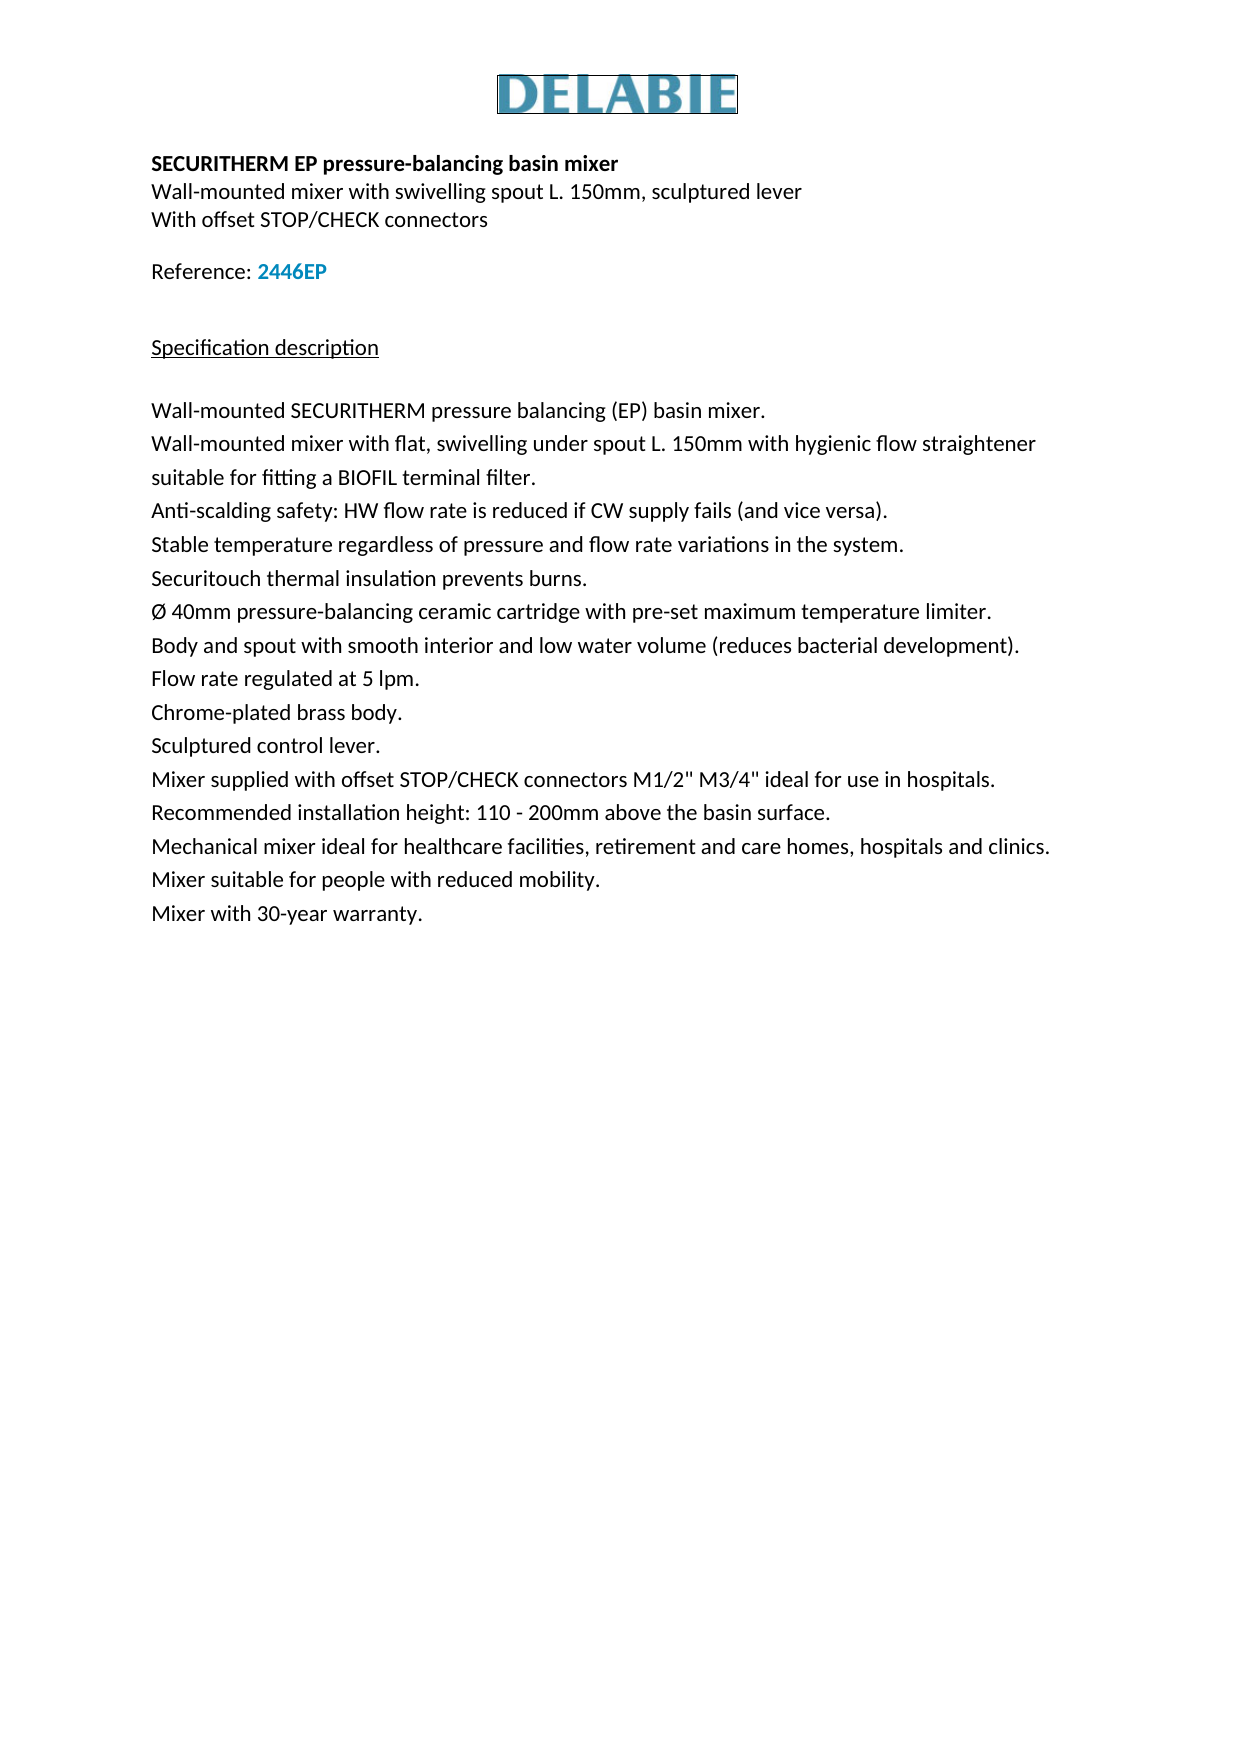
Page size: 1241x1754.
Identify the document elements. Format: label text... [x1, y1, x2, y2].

text With offset STOP/CHECK connectors [151, 205, 1084, 233]
text Anti-scalding safety: HW flow rate is reduced if CW supply fails (and vice versa). [151, 497, 1084, 525]
text Ø 40mm pressure-balancing ceramic cartridge with pre-set maximum temperature limiter. [151, 597, 1084, 625]
text Wall-mounted SECURITHERM pressure balancing (EP) basin mixer. [151, 396, 1084, 424]
text Flow rate regulated at 5 lpm. [151, 664, 1084, 692]
text Recommended installation height: 110 - 200mm above the basin surface. [151, 798, 1084, 827]
text Body and spout with smooth interior and low water volume (reduces bacterial development). [151, 631, 1084, 659]
text Securitouch thermal insulation prevents burns. [151, 564, 1084, 592]
text Mixer with 30-year warranty. [151, 899, 1084, 927]
text Wall-mounted mixer with flat, swivelling under spout L. 150mm with hygienic flow straightener suitable for fitting a BIOFIL terminal filter. [151, 429, 1084, 491]
text Specification description [151, 333, 1084, 361]
text Mixer suitable for people with reduced mobility. [151, 866, 1084, 894]
text Reference: 2446EP [151, 257, 1084, 285]
text Mixer supplied with offset STOP/CHECK connectors M1/2" M3/4" ideal for use in hospitals. [151, 765, 1084, 793]
text Chrome-plated brass body. [151, 698, 1084, 726]
picture [498, 76, 737, 113]
text Stable temperature regardless of pressure and flow rate variations in the system. [151, 530, 1084, 558]
text SECURITHERM EP pressure-balancing basin mixer [151, 149, 1084, 177]
text Wall-mounted mixer with swivelling spout L. 150mm, sculptured lever [151, 177, 1084, 205]
text Mechanical mixer ideal for healthcare facilities, retirement and care homes, hospitals and clinics. [151, 832, 1084, 860]
text Sculptured control lever. [151, 731, 1084, 759]
